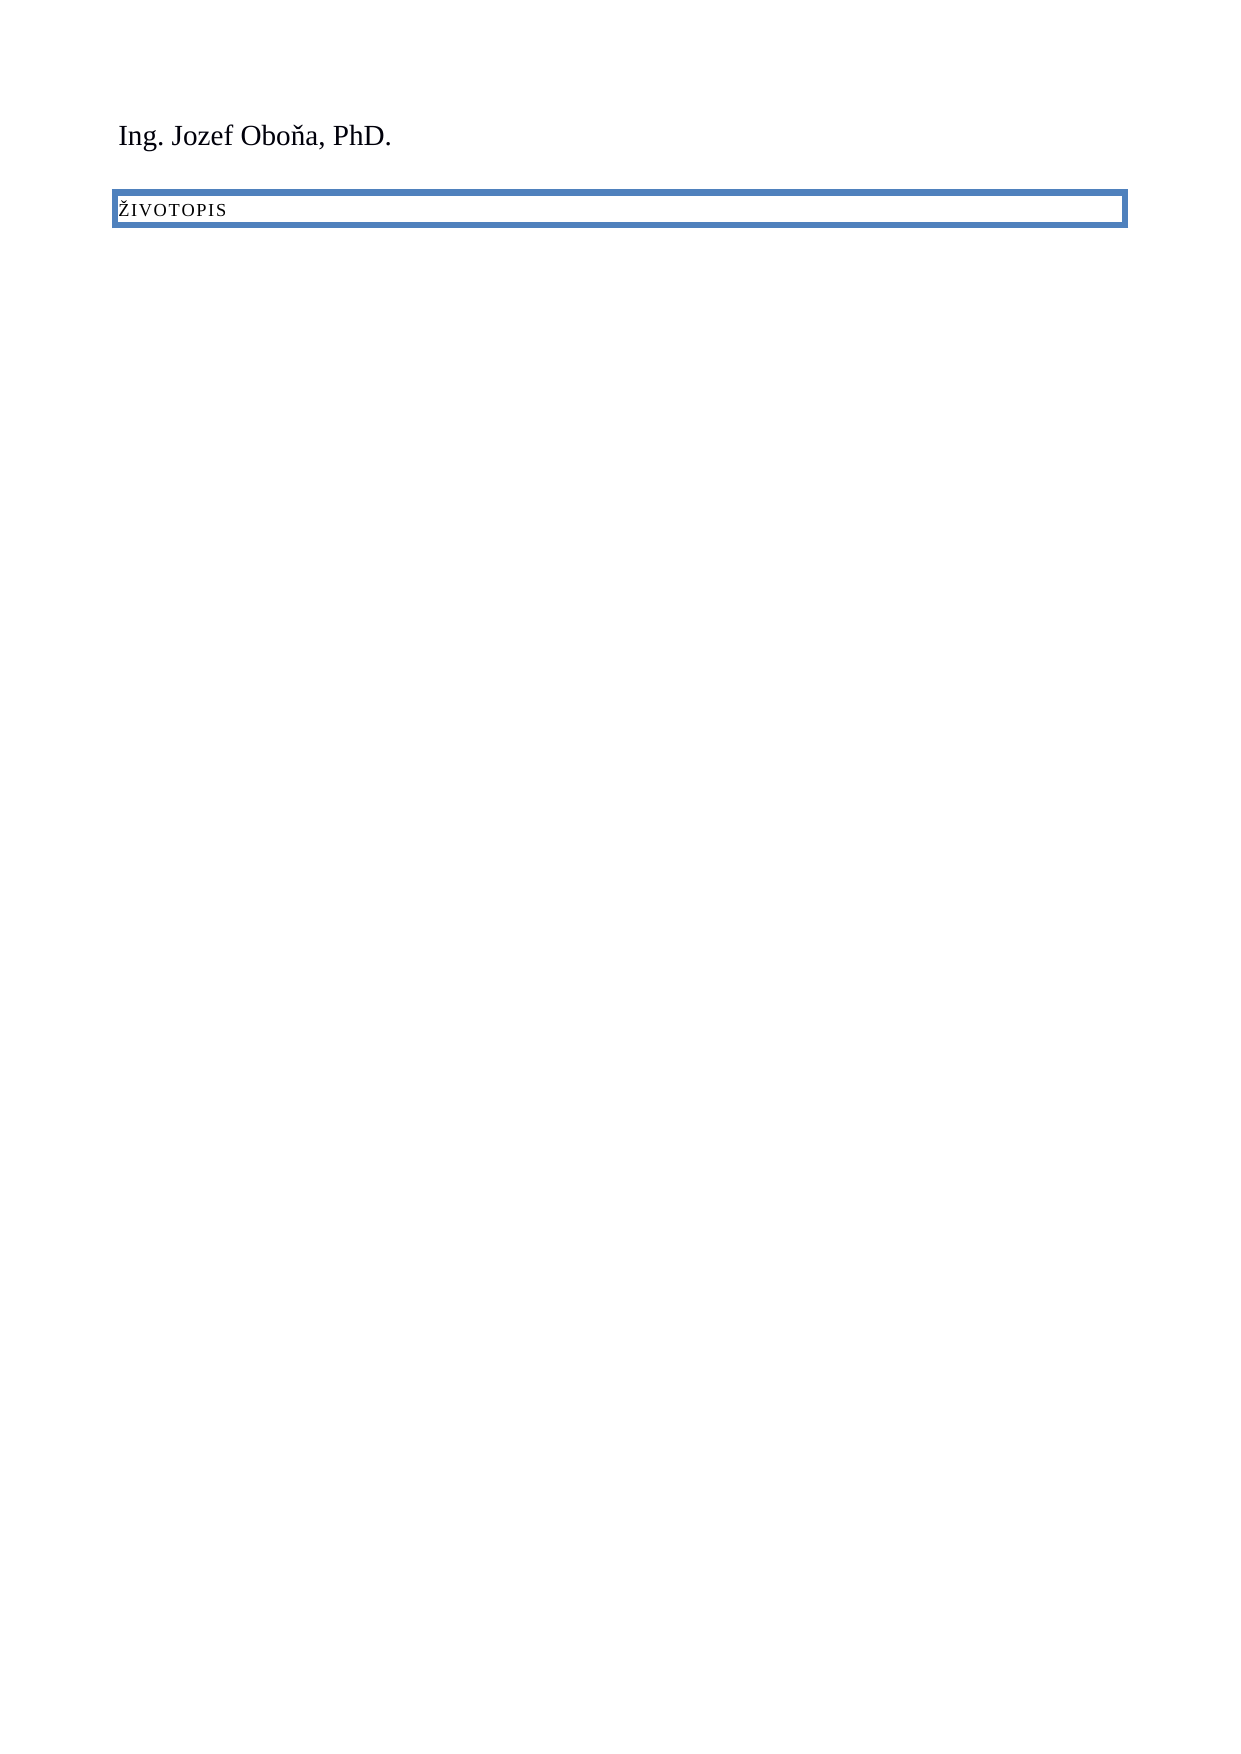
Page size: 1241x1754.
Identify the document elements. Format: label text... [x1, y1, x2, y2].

text Ing. Jozef Oboňa, PhD. [118, 118, 1122, 152]
subtitle životopis [118, 196, 1122, 222]
